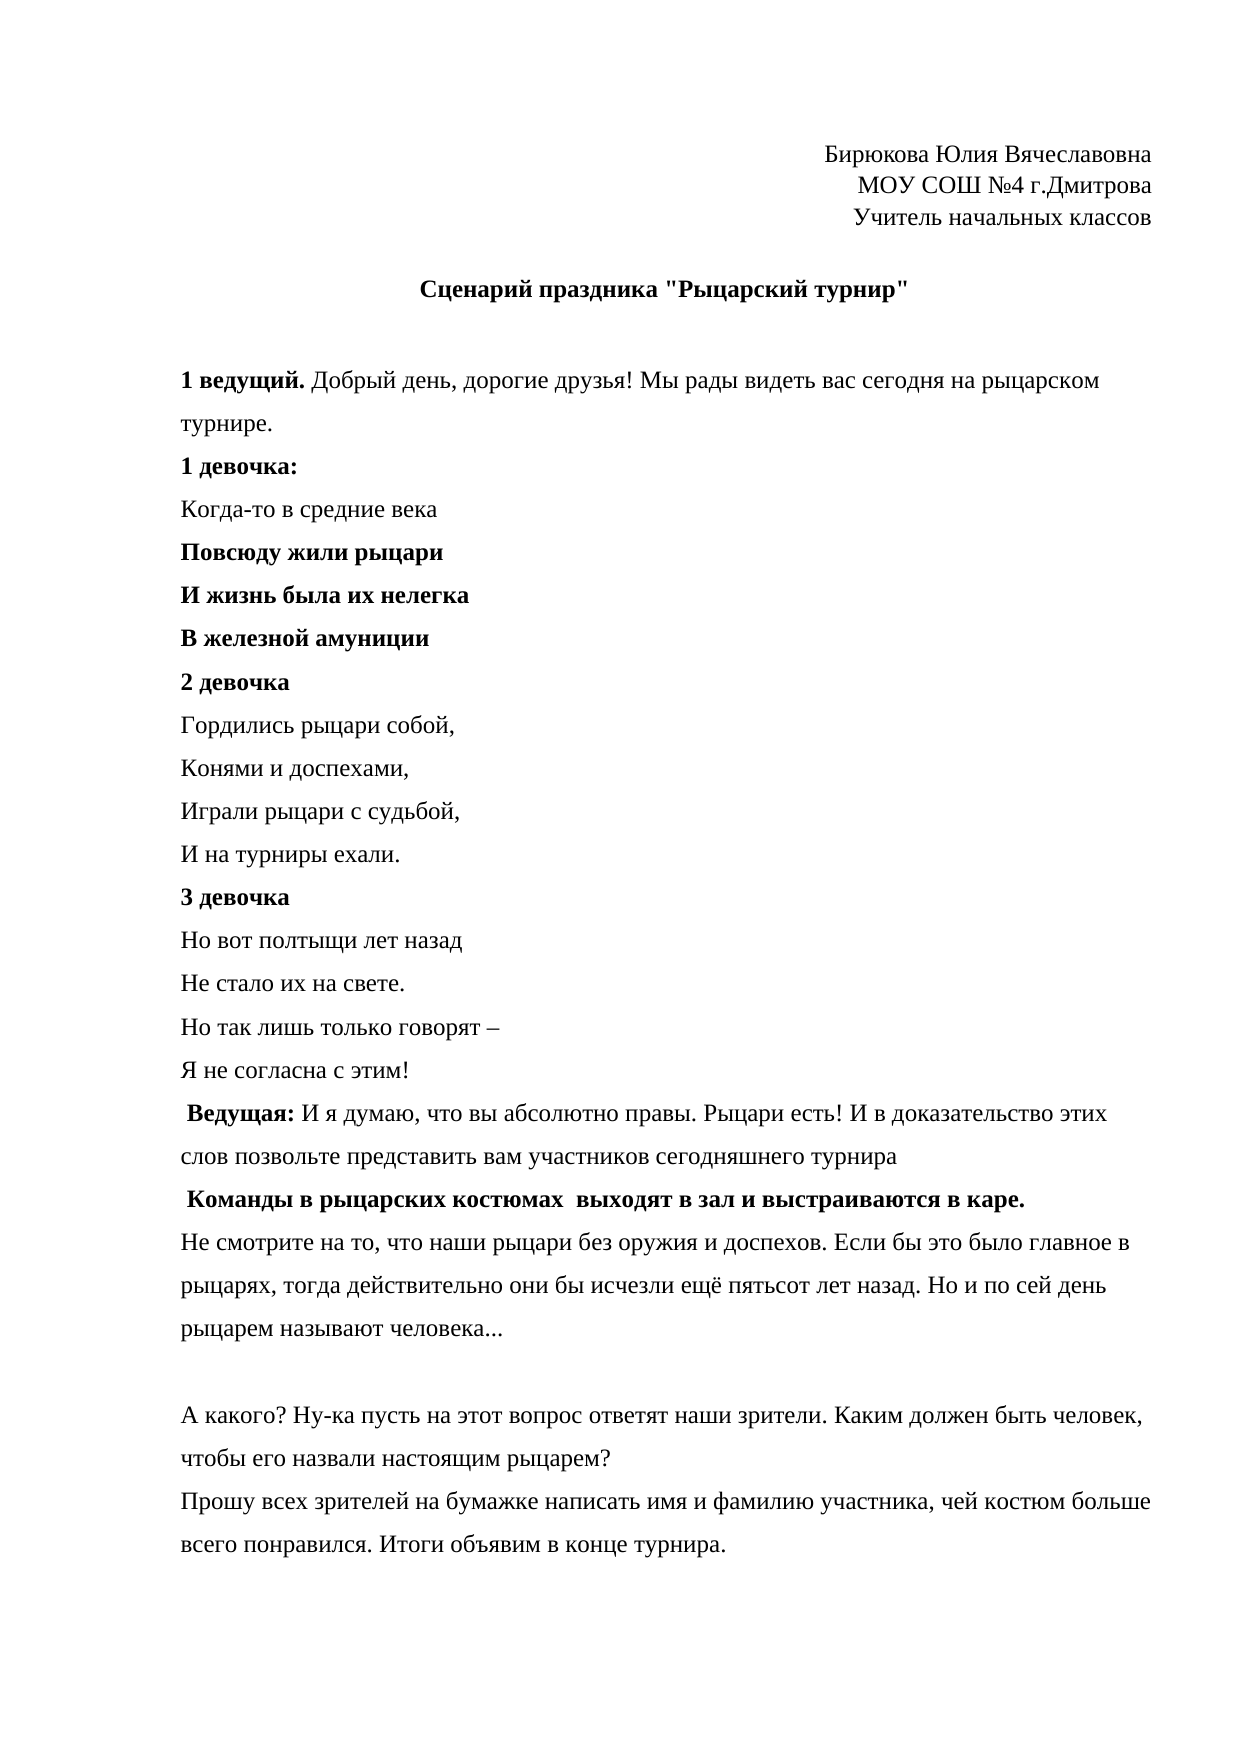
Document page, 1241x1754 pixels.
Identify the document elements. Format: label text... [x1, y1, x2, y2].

text Учитель начальных классов [177, 199, 1152, 231]
text МОУ СОШ №4 г.Дмитрова [177, 168, 1152, 199]
text Бирюкова Юлия Вячеславовна [177, 118, 1152, 168]
text Сценарий праздника "Рыцарский турнир" [177, 274, 1152, 302]
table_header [176, 317, 1159, 1620]
